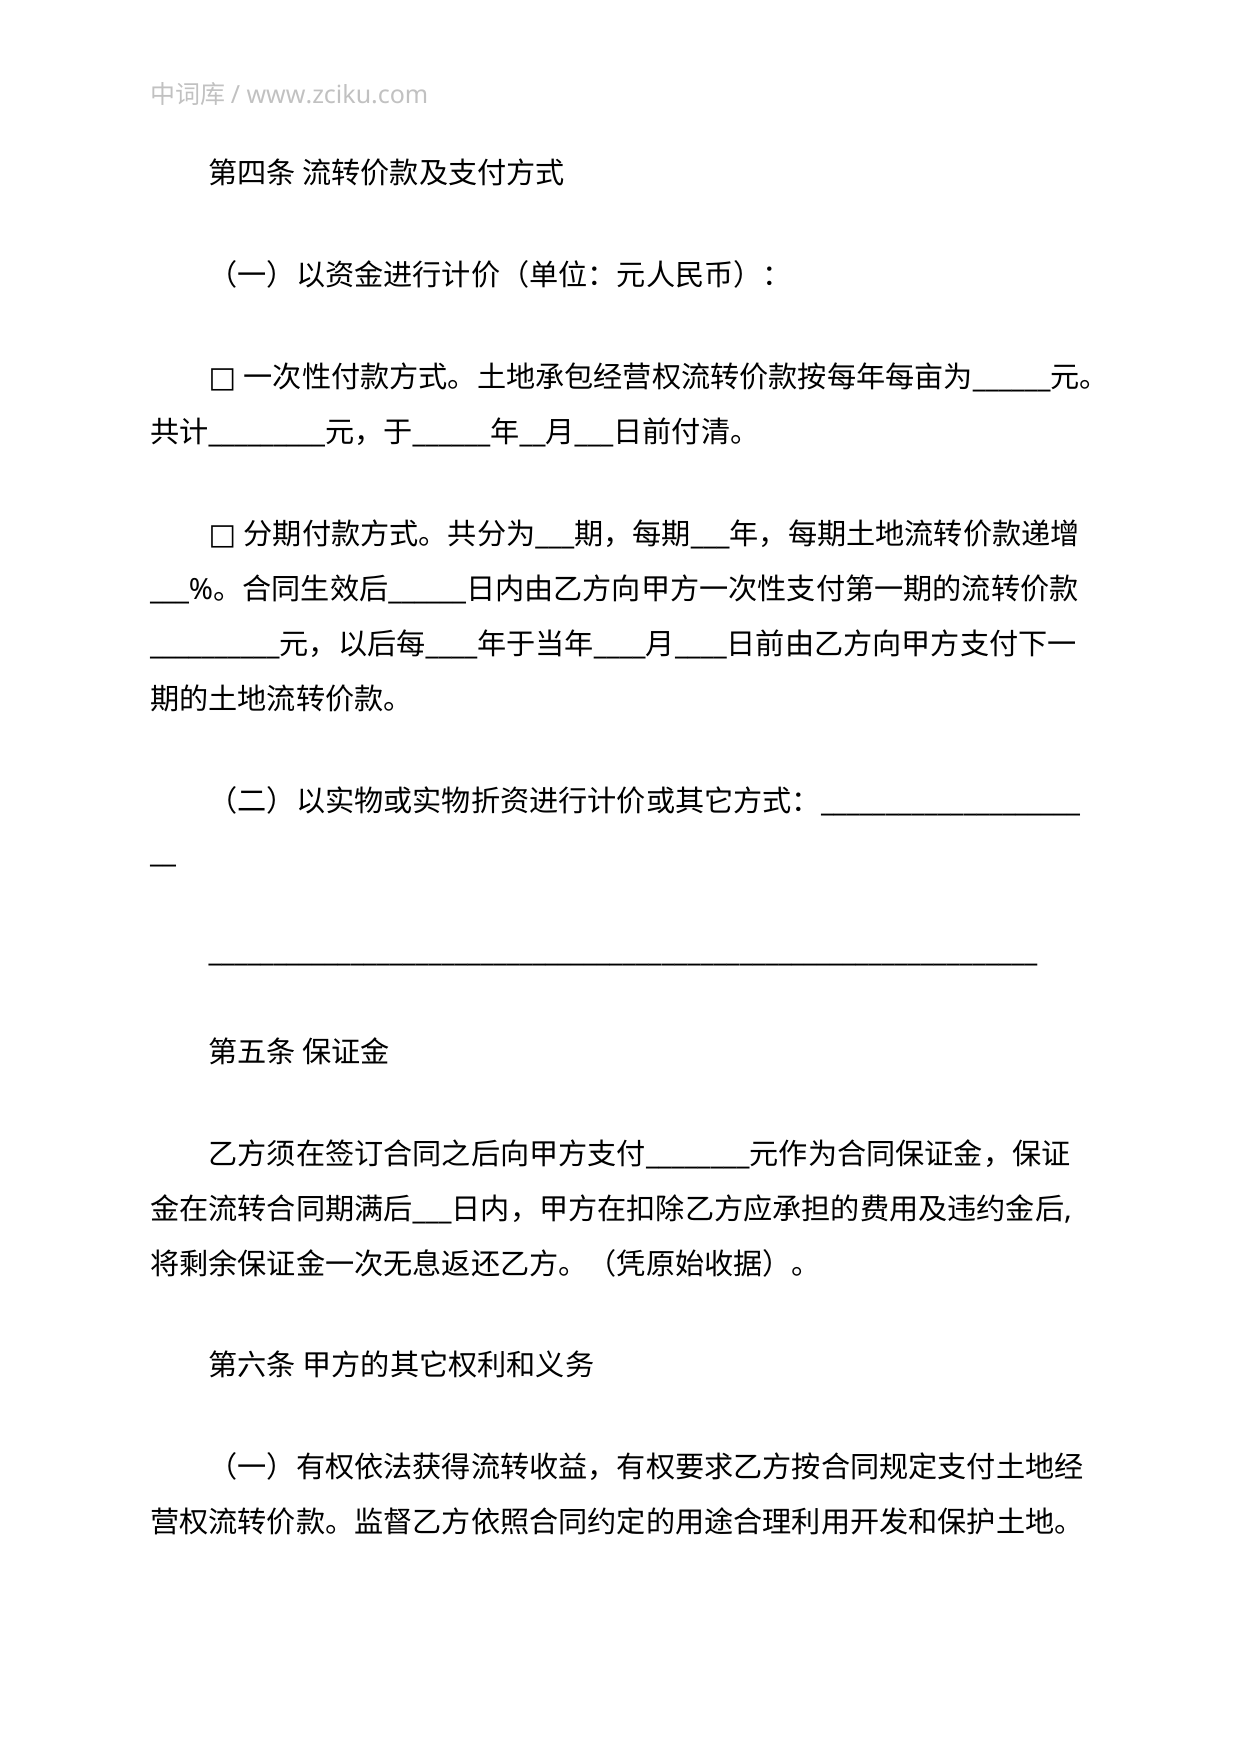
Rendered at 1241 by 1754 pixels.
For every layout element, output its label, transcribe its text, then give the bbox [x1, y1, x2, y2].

text ________________________________________________________________ [150, 930, 1090, 970]
text 第六条 甲方的其它权利和义务 [150, 1342, 1090, 1384]
text □ 分期付款方式。共分为___期，每期___年，每期土地流转价款递增___%。合同生效后______日内由乙方向甲方一次性支付第一期的流转价款__________元，以后每____年于当年____月____日前由乙方向甲方支付下一期的土地流转价款。 [150, 511, 1090, 718]
text （二）以实物或实物折资进行计价或其它方式：______________________ [150, 777, 1090, 871]
text 第五条 保证金 [150, 1028, 1090, 1071]
text （一）以资金进行计价（单位：元人民币）： [150, 252, 1090, 294]
text （一）有权依法获得流转收益，有权要求乙方按合同规定支付土地经营权流转价款。监督乙方依照合同约定的用途合理利用开发和保护土地。 [150, 1444, 1090, 1541]
text 乙方须在签订合同之后向甲方支付________元作为合同保证金，保证金在流转合同期满后___日内，甲方在扣除乙方应承担的费用及违约金后,将剩余保证金一次无息返还乙方。（凭原始收据）。 [150, 1130, 1090, 1282]
text □ 一次性付款方式。土地承包经营权流转价款按每年每亩为______元。共计_________元，于______年__月___日前付清。 [150, 353, 1090, 451]
text 第四条 流转价款及支付方式 [150, 150, 1090, 192]
